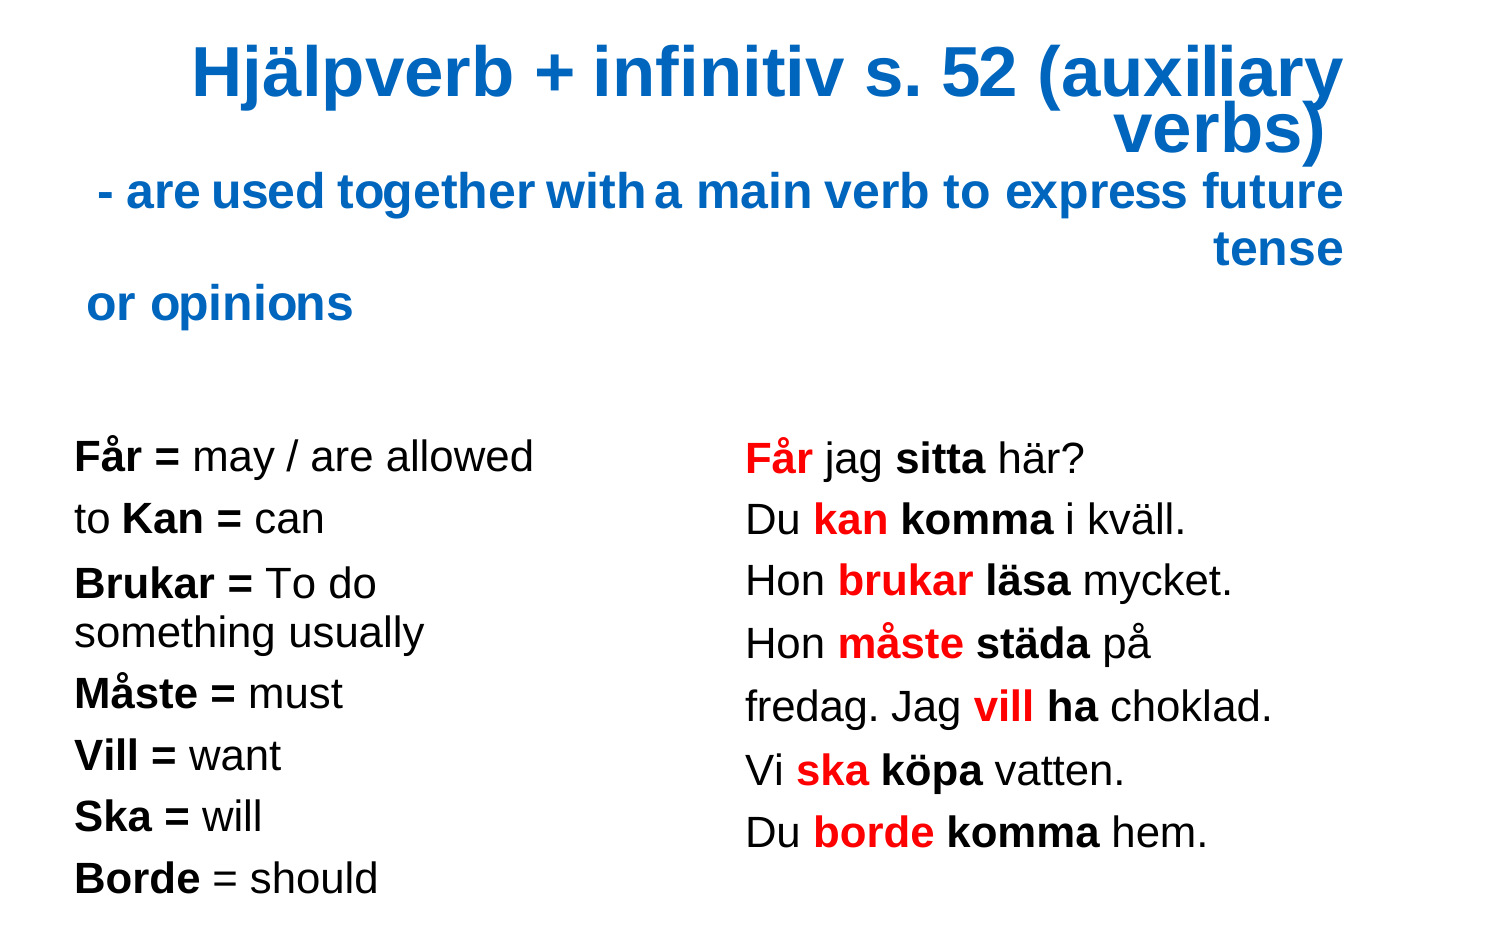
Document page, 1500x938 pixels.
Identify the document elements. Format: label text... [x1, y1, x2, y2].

text Brukar = To do something usually [74, 559, 566, 657]
text Vi ska köpa vatten. [745, 746, 1448, 796]
text or opinions [86, 276, 1448, 332]
text Hon brukar läsa mycket. Hon måste städa på fredag. Jag vill ha choklad. [745, 545, 1276, 734]
text Måste = must [74, 669, 566, 718]
text Ska = will [74, 792, 566, 842]
text Får jag sitta här? [745, 434, 1448, 483]
text Du kan komma i kväll. [745, 496, 1448, 544]
text Vill = want [74, 731, 566, 780]
text Hjälpverb + infinitiv s. 52 (auxiliary verbs) - are used together witha main verb to express future tense [77, 52, 1343, 276]
text Får = may / are allowed to Kan = can [74, 421, 570, 546]
text Borde = should [74, 854, 566, 903]
text Du borde komma hem. [745, 808, 1448, 857]
